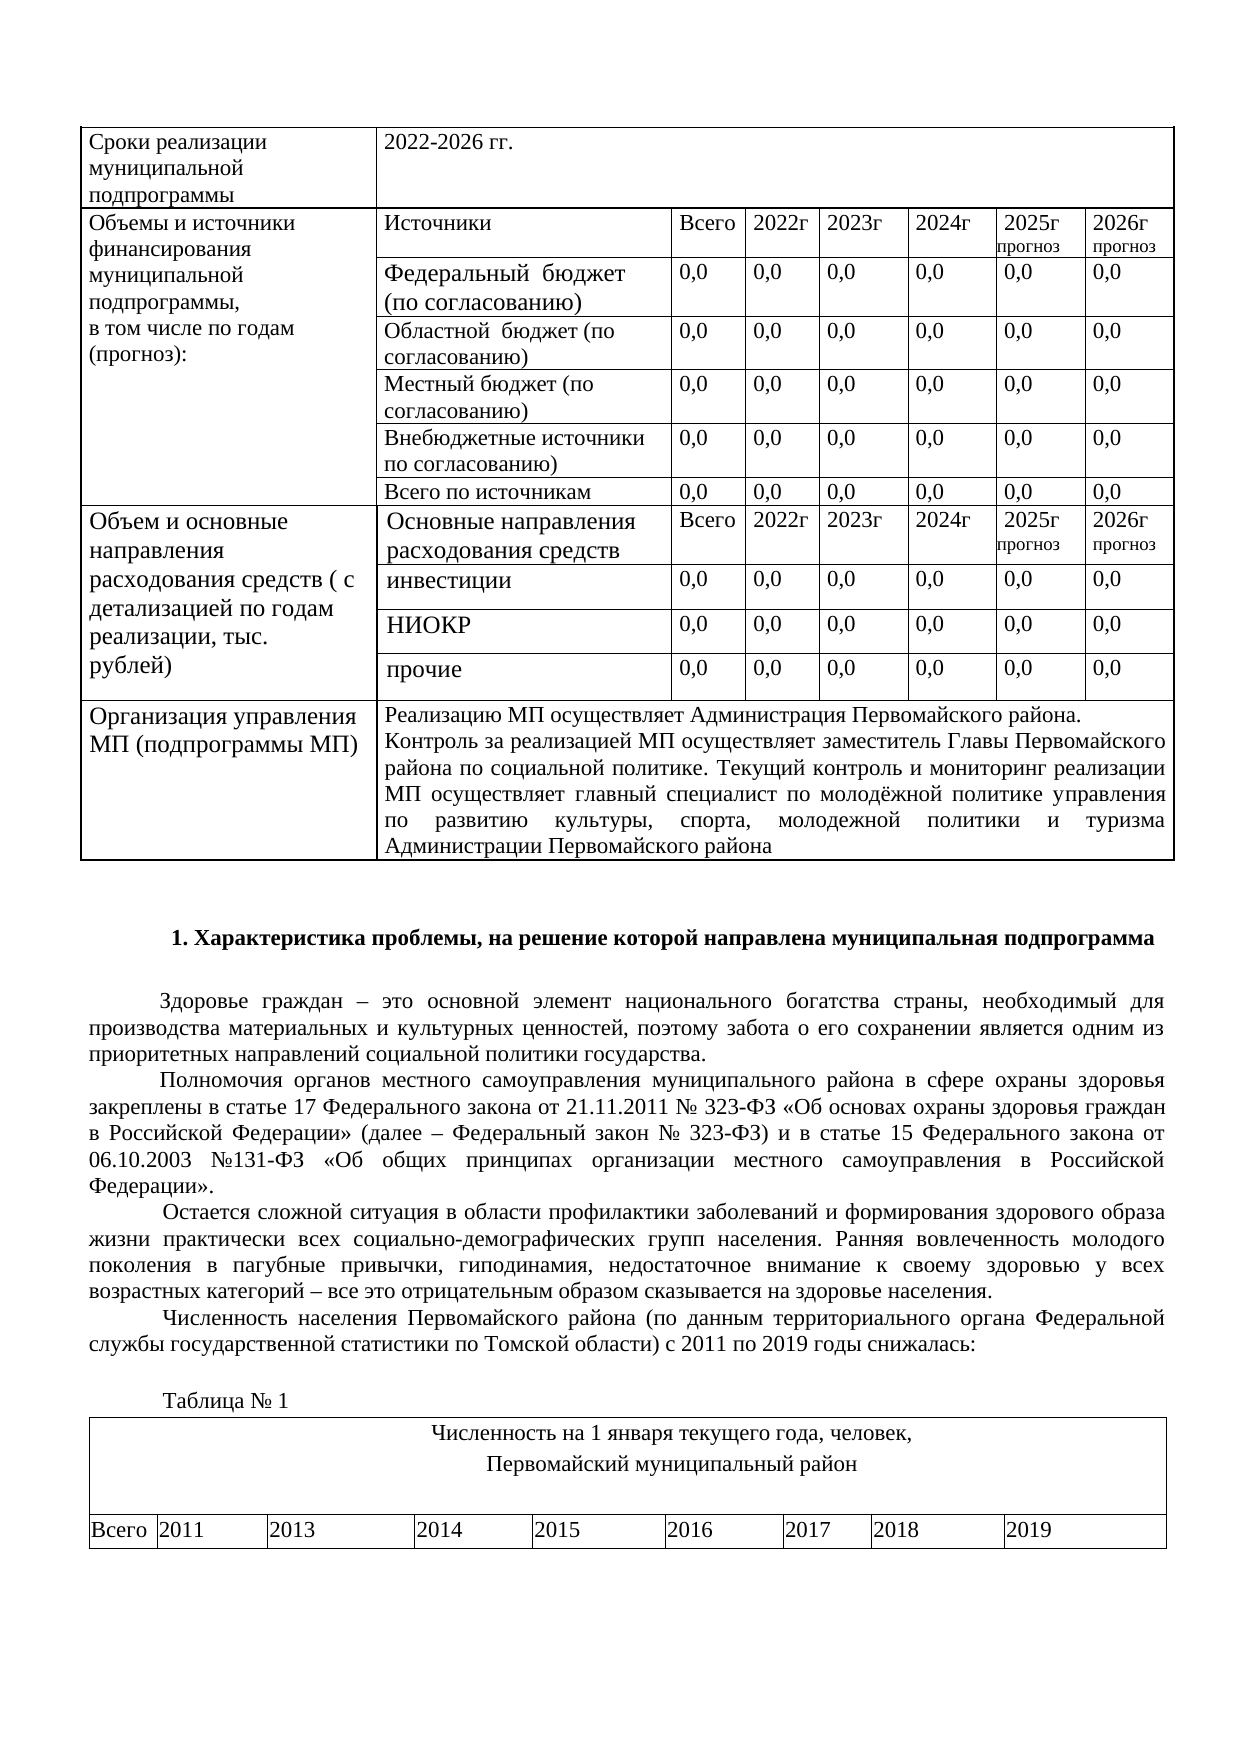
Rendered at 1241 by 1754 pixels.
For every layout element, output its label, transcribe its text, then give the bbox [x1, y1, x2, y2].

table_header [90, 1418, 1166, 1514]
text Таблица № 1 [88, 1387, 1240, 1413]
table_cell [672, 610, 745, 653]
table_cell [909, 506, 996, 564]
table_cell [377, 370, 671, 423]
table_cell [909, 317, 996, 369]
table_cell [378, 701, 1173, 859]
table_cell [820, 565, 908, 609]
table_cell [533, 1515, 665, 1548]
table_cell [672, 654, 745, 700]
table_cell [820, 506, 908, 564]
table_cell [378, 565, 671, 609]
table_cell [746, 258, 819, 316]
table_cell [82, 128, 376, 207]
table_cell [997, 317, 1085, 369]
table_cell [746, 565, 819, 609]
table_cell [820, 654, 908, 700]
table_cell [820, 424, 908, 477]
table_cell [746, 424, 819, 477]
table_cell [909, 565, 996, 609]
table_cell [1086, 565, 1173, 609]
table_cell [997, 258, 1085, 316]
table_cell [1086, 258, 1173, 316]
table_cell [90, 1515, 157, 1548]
text Численность населения Первомайского района (по данным территориального органа Федеральной службы государственной статистики по Томской области) с 2011 по 2019 годы снижалась: [88, 1304, 1167, 1356]
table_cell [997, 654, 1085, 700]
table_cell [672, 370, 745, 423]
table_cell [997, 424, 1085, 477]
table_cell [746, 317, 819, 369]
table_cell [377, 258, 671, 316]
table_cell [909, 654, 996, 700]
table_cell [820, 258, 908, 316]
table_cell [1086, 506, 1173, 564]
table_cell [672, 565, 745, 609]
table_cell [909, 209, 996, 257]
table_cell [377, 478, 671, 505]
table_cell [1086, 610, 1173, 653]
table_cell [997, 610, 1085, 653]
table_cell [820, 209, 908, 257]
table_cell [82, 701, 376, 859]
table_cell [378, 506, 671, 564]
text Здоровье граждан – это основной элемент национального богатства страны, необходимый для производства материальных и культурных ценностей, поэтому забота о его сохранении является одним из приоритетных направлений социальной политики государства. [88, 987, 1167, 1067]
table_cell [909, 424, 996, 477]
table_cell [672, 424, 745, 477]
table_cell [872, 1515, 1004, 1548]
text Остается сложной ситуация в области профилактики заболеваний и формирования здорового образа жизни практически всех социально-демографических групп населения. Ранняя вовлеченность молодого поколения в пагубные привычки, гиподинамия, недостаточное внимание к своему здоровью у всех возрастных категорий – все это отрицательным образом сказывается на здоровье населения. [88, 1198, 1167, 1304]
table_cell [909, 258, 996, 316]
text 1. Характеристика проблемы, на решение которой направлена муниципальная подпрограмма [88, 924, 1166, 951]
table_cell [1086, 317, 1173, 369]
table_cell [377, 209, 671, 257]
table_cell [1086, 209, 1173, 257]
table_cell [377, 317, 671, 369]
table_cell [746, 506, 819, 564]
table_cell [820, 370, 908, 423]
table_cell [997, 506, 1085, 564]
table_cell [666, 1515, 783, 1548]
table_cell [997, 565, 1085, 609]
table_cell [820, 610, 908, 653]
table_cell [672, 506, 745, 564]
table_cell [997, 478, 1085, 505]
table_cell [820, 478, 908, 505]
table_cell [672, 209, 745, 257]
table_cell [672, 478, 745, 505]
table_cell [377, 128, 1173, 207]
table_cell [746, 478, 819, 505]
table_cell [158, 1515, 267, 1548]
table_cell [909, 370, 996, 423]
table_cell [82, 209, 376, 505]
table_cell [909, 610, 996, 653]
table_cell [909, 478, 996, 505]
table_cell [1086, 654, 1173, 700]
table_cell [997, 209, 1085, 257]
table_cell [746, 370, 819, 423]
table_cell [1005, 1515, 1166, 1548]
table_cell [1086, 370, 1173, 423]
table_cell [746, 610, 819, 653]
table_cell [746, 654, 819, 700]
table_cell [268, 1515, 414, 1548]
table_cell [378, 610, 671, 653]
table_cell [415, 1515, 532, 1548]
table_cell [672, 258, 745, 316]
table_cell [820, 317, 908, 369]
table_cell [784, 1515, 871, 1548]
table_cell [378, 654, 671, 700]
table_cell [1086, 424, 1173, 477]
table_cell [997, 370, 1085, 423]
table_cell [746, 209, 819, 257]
text Полномочия органов местного самоуправления муниципального района в сфере охраны здоровья закреплены в статье 17 Федерального закона от 21.11.2011 № 323-ФЗ «Об основах охраны здоровья граждан в Российской Федерации» (далее – Федеральный закон № 323-ФЗ) и в статье 15 Федерального закона от 06.10.2003 №131-ФЗ «Об общих принципах организации местного самоуправления в Российской Федерации». [88, 1067, 1167, 1198]
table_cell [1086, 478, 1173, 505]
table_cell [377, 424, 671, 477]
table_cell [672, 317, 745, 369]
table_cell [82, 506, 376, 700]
